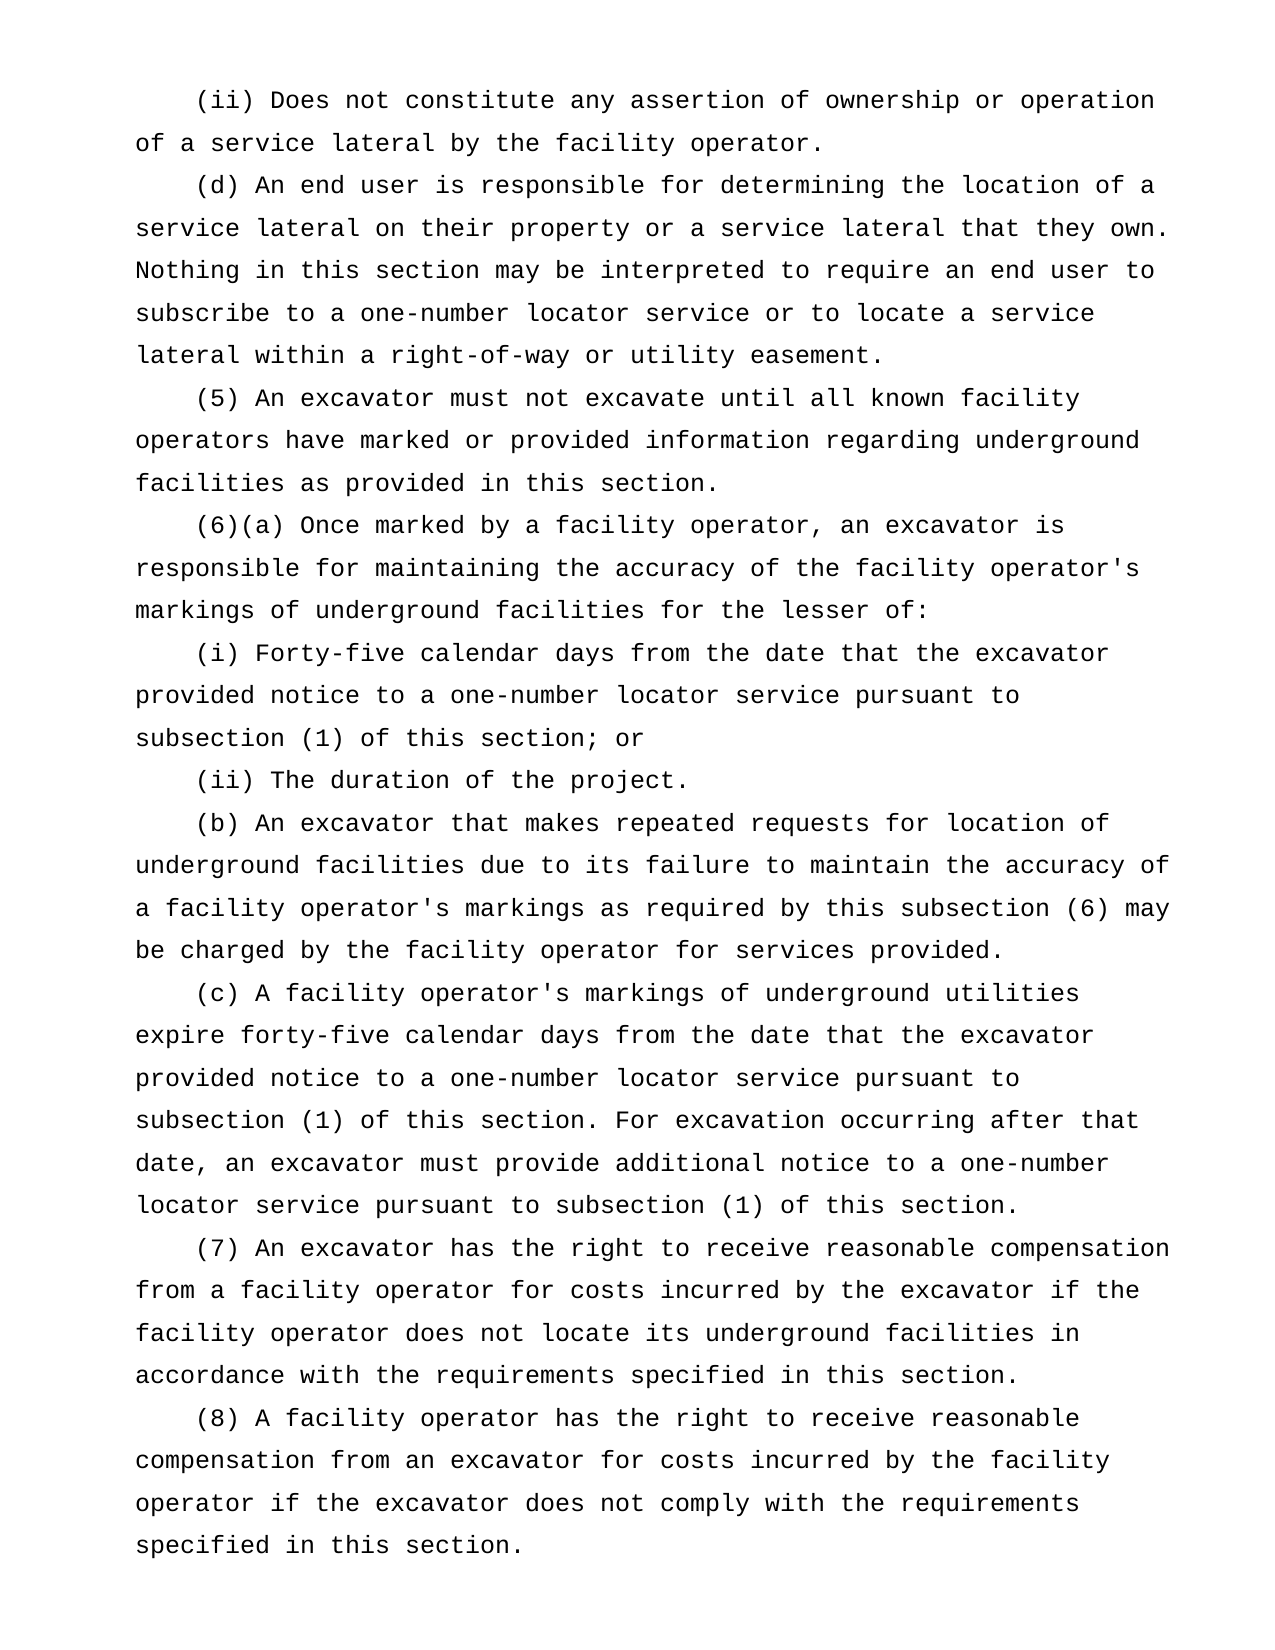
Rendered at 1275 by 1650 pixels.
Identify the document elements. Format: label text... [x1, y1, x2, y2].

text (b) An excavator that makes repeated requests for location of underground facilities due to its failure to maintain the accuracy of a facility operator's markings as required by this subsection (6) may be charged by the facility operator for services provided. [135, 797, 1170, 967]
text (d) An end user is responsible for determining the location of a service lateral on their property or a service lateral that they own. Nothing in this section may be interpreted to require an end user to subscribe to a one-number locator service or to locate a service lateral within a right-of-way or utility easement. [135, 160, 1170, 372]
text (i) Forty-five calendar days from the date that the excavator provided notice to a one-number locator service pursuant to subsection (1) of this section; or [135, 627, 1170, 755]
text (6)(a) Once marked by a facility operator, an excavator is responsible for maintaining the accuracy of the facility operator's markings of underground facilities for the lesser of: [135, 500, 1170, 627]
text (8) A facility operator has the right to receive reasonable compensation from an excavator for costs incurred by the facility operator if the excavator does not comply with the requirements specified in this section. [135, 1392, 1170, 1562]
text (ii) Does not constitute any assertion of ownership or operation of a service lateral by the facility operator. [135, 75, 1170, 160]
text (c) A facility operator's markings of underground utilities expire forty-five calendar days from the date that the excavator provided notice to a one-number locator service pursuant to subsection (1) of this section. For excavation occurring after that date, an excavator must provide additional notice to a one-number locator service pursuant to subsection (1) of this section. [135, 967, 1170, 1222]
text (5) An excavator must not excavate until all known facility operators have marked or provided information regarding underground facilities as provided in this section. [135, 372, 1170, 500]
text (ii) The duration of the project. [135, 755, 1170, 797]
text (7) An excavator has the right to receive reasonable compensation from a facility operator for costs incurred by the excavator if the facility operator does not locate its underground facilities in accordance with the requirements specified in this section. [135, 1222, 1170, 1392]
